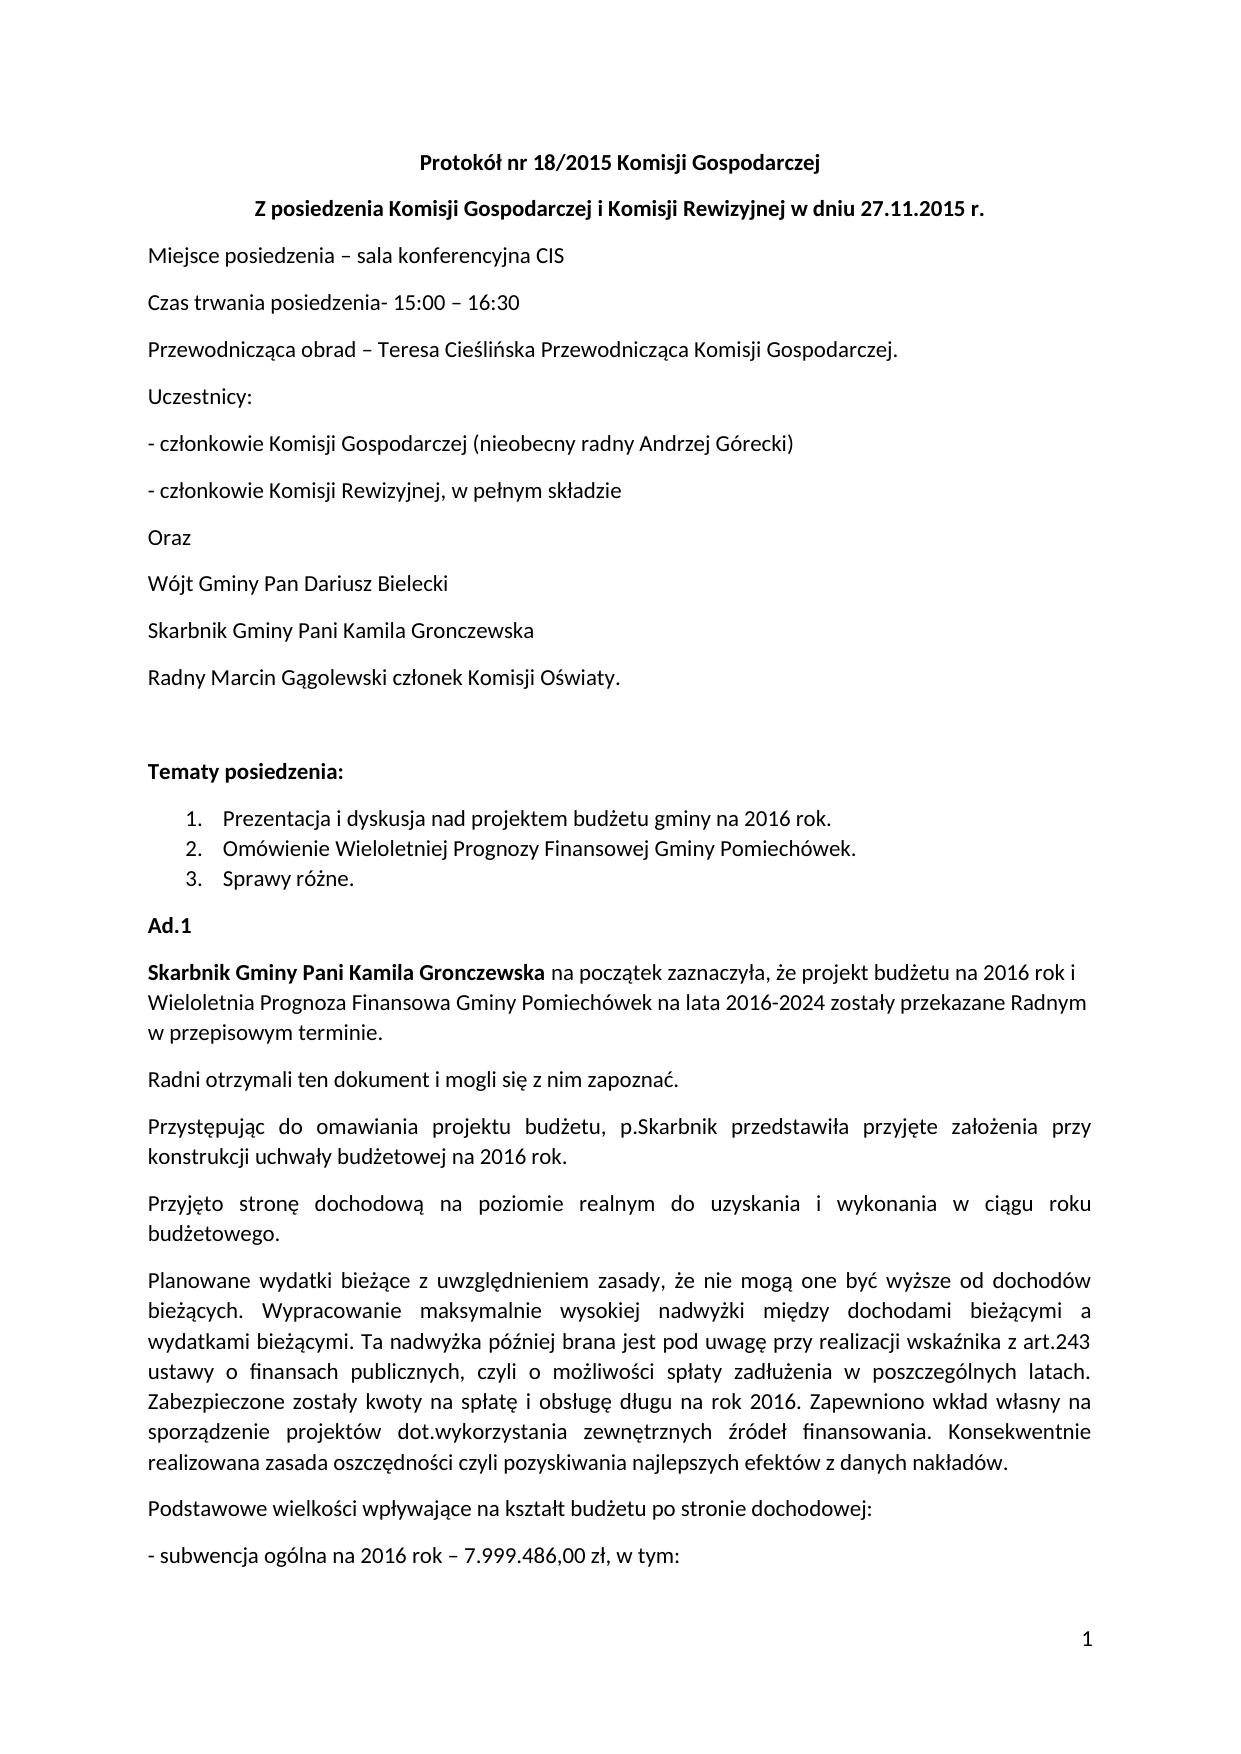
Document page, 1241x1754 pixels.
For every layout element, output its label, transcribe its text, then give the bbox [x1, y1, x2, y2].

text - członkowie Komisji Rewizyjnej, w pełnym składzie [148, 476, 1093, 504]
text Czas trwania posiedzenia- 15:00 – 16:30 [148, 288, 1093, 316]
text Radni otrzymali ten dokument i mogli się z nim zapoznać. [148, 1065, 1093, 1093]
text - członkowie Komisji Gospodarczej (nieobecny radny Andrzej Górecki) [148, 429, 1093, 457]
text Oraz [148, 523, 1093, 551]
text Planowane wydatki bieżące z uwzględnieniem zasady, że nie mogą one być wyższe od dochodów bieżących. Wypracowanie maksymalnie wysokiej nadwyżki między dochodami bieżącymi a wydatkami bieżącymi. Ta nadwyżka później brana jest pod uwagę przy realizacji wskaźnika z art.243 ustawy o finansach publicznych, czyli o możliwości spłaty zadłużenia w poszczególnych latach. Zabezpieczone zostały kwoty na spłatę i obsługę długu na rok 2016. Zapewniono wkład własny na sporządzenie projektów dot.wykorzystania zewnętrznych źródeł finansowania. Konsekwentnie realizowana zasada oszczędności czyli pozyskiwania najlepszych efektów z danych nakładów. [148, 1266, 1093, 1476]
text Podstawowe wielkości wpływające na kształt budżetu po stronie dochodowej: [148, 1494, 1093, 1522]
text Miejsce posiedzenia – sala konferencyjna CIS [148, 241, 1093, 269]
list Omówienie Wieloletniej Prognozy Finansowej Gminy Pomiechówek. [185, 834, 1093, 862]
text Przyjęto stronę dochodową na poziomie realnym do uzyskania i wykonania w ciągu roku budżetowego. [148, 1189, 1093, 1247]
text Skarbnik Gminy Pani Kamila Gronczewska [148, 616, 1093, 644]
text Radny Marcin Gągolewski członek Komisji Oświaty. [148, 663, 1093, 691]
text Tematy posiedzenia: [148, 757, 1093, 785]
text Przystępując do omawiania projektu budżetu, p.Skarbnik przedstawiła przyjęte założenia przy konstrukcji uchwały budżetowej na 2016 rok. [148, 1112, 1093, 1170]
list Prezentacja i dyskusja nad projektem budżetu gminy na 2016 rok. [185, 804, 1093, 832]
list Sprawy różne. [185, 864, 1093, 892]
text Uczestnicy: [148, 382, 1093, 410]
text - subwencja ogólna na 2016 rok – 7.999.486,00 zł, w tym: [148, 1541, 1093, 1569]
text Wójt Gminy Pan Dariusz Bielecki [148, 569, 1093, 597]
text Skarbnik Gminy Pani Kamila Gronczewska na początek zaznaczyła, że projekt budżetu na 2016 rok i Wieloletnia Prognoza Finansowa Gminy Pomiechówek na lata 2016-2024 zostały przekazane Radnym w przepisowym terminie. [148, 958, 1093, 1046]
text Ad.1 [148, 911, 1093, 939]
text Przewodnicząca obrad – Teresa Cieślińska Przewodnicząca Komisji Gospodarczej. [148, 335, 1093, 363]
text Z posiedzenia Komisji Gospodarczej i Komisji Rewizyjnej w dniu 27.11.2015 r. [148, 194, 1093, 222]
text Protokół nr 18/2015 Komisji Gospodarczej [148, 148, 1093, 176]
